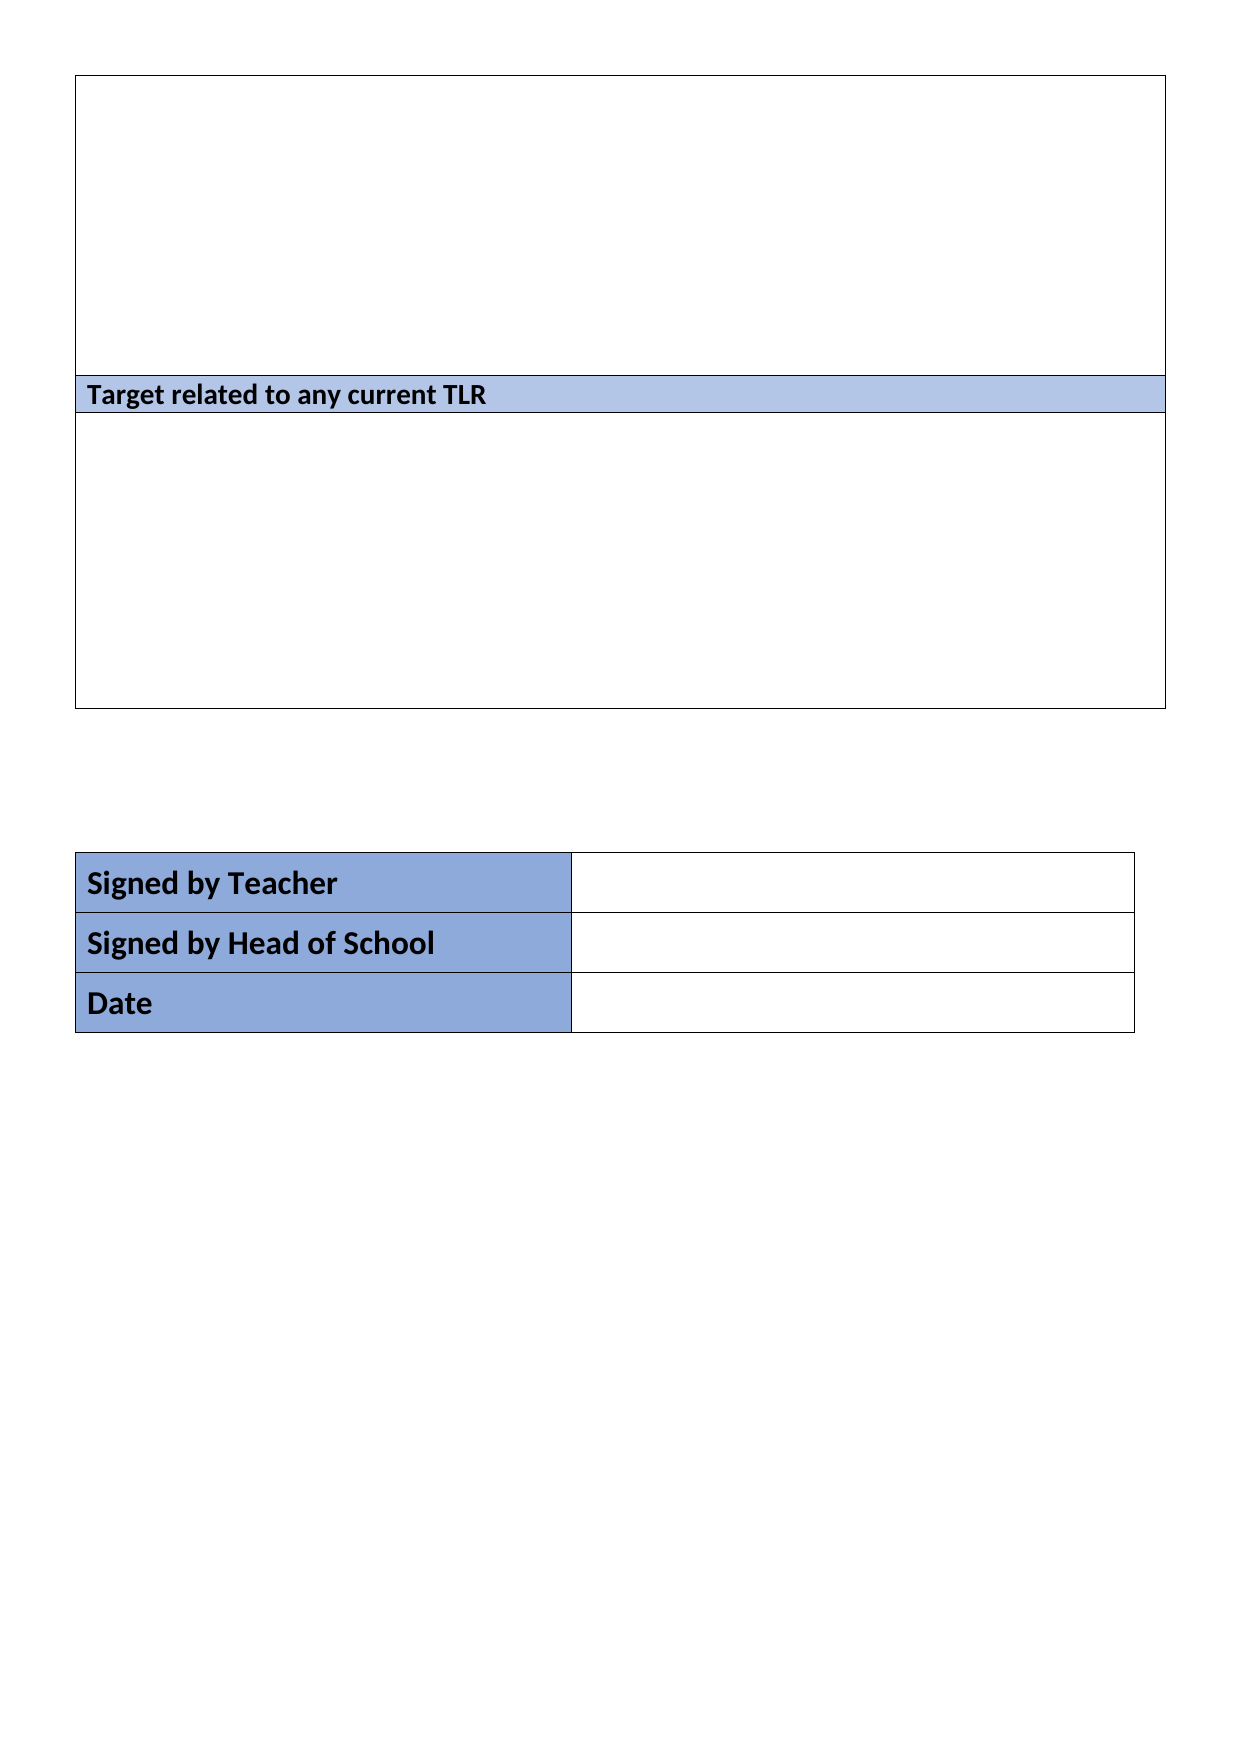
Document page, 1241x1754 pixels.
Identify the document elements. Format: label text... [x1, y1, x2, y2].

table_cell Signed by Head of School [76, 913, 571, 972]
table_cell Date [76, 973, 571, 1032]
table_cell [572, 973, 1134, 1032]
table_cell [76, 76, 1165, 375]
table_cell [76, 413, 1165, 708]
table_cell Target related to any current TLR [76, 376, 1165, 412]
table_header [572, 853, 1134, 912]
table_cell [572, 913, 1134, 972]
table_header Signed by Teacher [76, 853, 571, 912]
